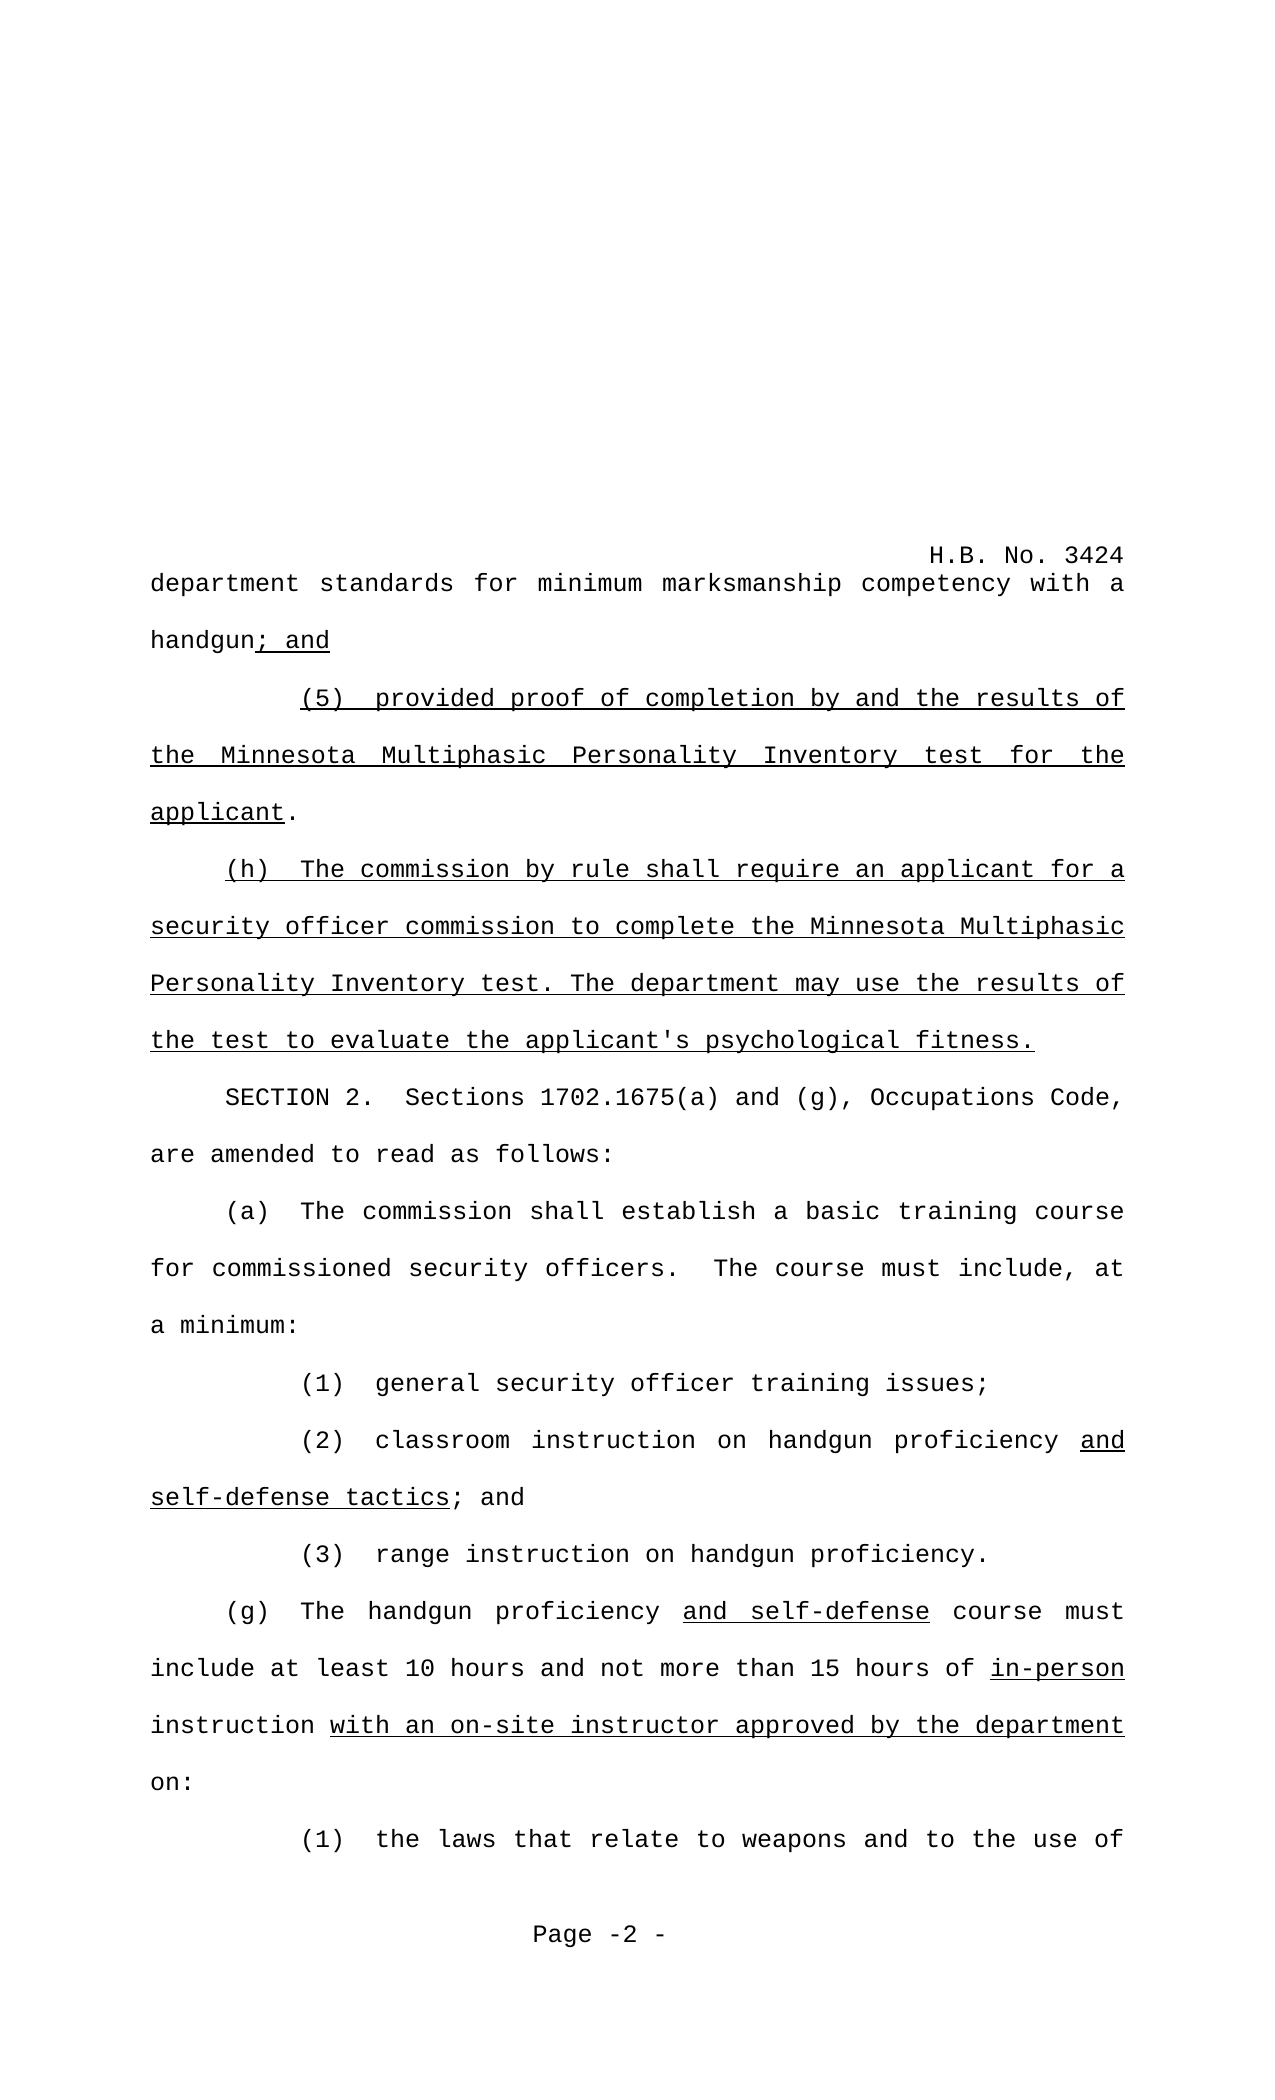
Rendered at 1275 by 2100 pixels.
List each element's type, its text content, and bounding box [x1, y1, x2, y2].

text (h) The commission by rule shall require an applicant for a security officer commission to complete the Minnesota Multiphasic Personality Inventory test. The department may use the results of the test to evaluate the applicant's psychological fitness. [150, 856, 1125, 937]
text (2) classroom instruction on handgun proficiency and self-defense tactics; and [150, 1427, 1125, 1513]
text (3) range instruction on handgun proficiency. [150, 1541, 1125, 1570]
text (a) The commission shall establish a basic training course for commissioned security officers. The course must include, at a minimum: [150, 1199, 1125, 1341]
text (5) provided proof of completion by and the results of the Minnesota Multiphasic Personality Inventory test for the applicant. [150, 767, 1125, 828]
text (1) general security officer training issues; [150, 1370, 1125, 1398]
text (h) The commission by rule shall require an applicant for a security officer commission to complete the Minnesota Multiphasic Personality Inventory test. The department may use the results of the test to evaluate the applicant's psychological fitness. [150, 938, 1125, 994]
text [150, 571, 1125, 656]
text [150, 1827, 1125, 1855]
text SECTION 2. Sections 1702.1675(a) and (g), Occupations Code, are amended to read as follows: [150, 1084, 1125, 1170]
text (g) The handgun proficiency and self-defense course must include at least 10 hours and not more than 15 hours of in-person instruction with an on-site instructor approved by the department on: [150, 1598, 1125, 1798]
text (h) The commission by rule shall require an applicant for a security officer commission to complete the Minnesota Multiphasic Personality Inventory test. The department may use the results of the test to evaluate the applicant's psychological fitness. [150, 995, 1125, 1056]
text (5) provided proof of completion by and the results of the Minnesota Multiphasic Personality Inventory test for the applicant. [150, 685, 1125, 765]
